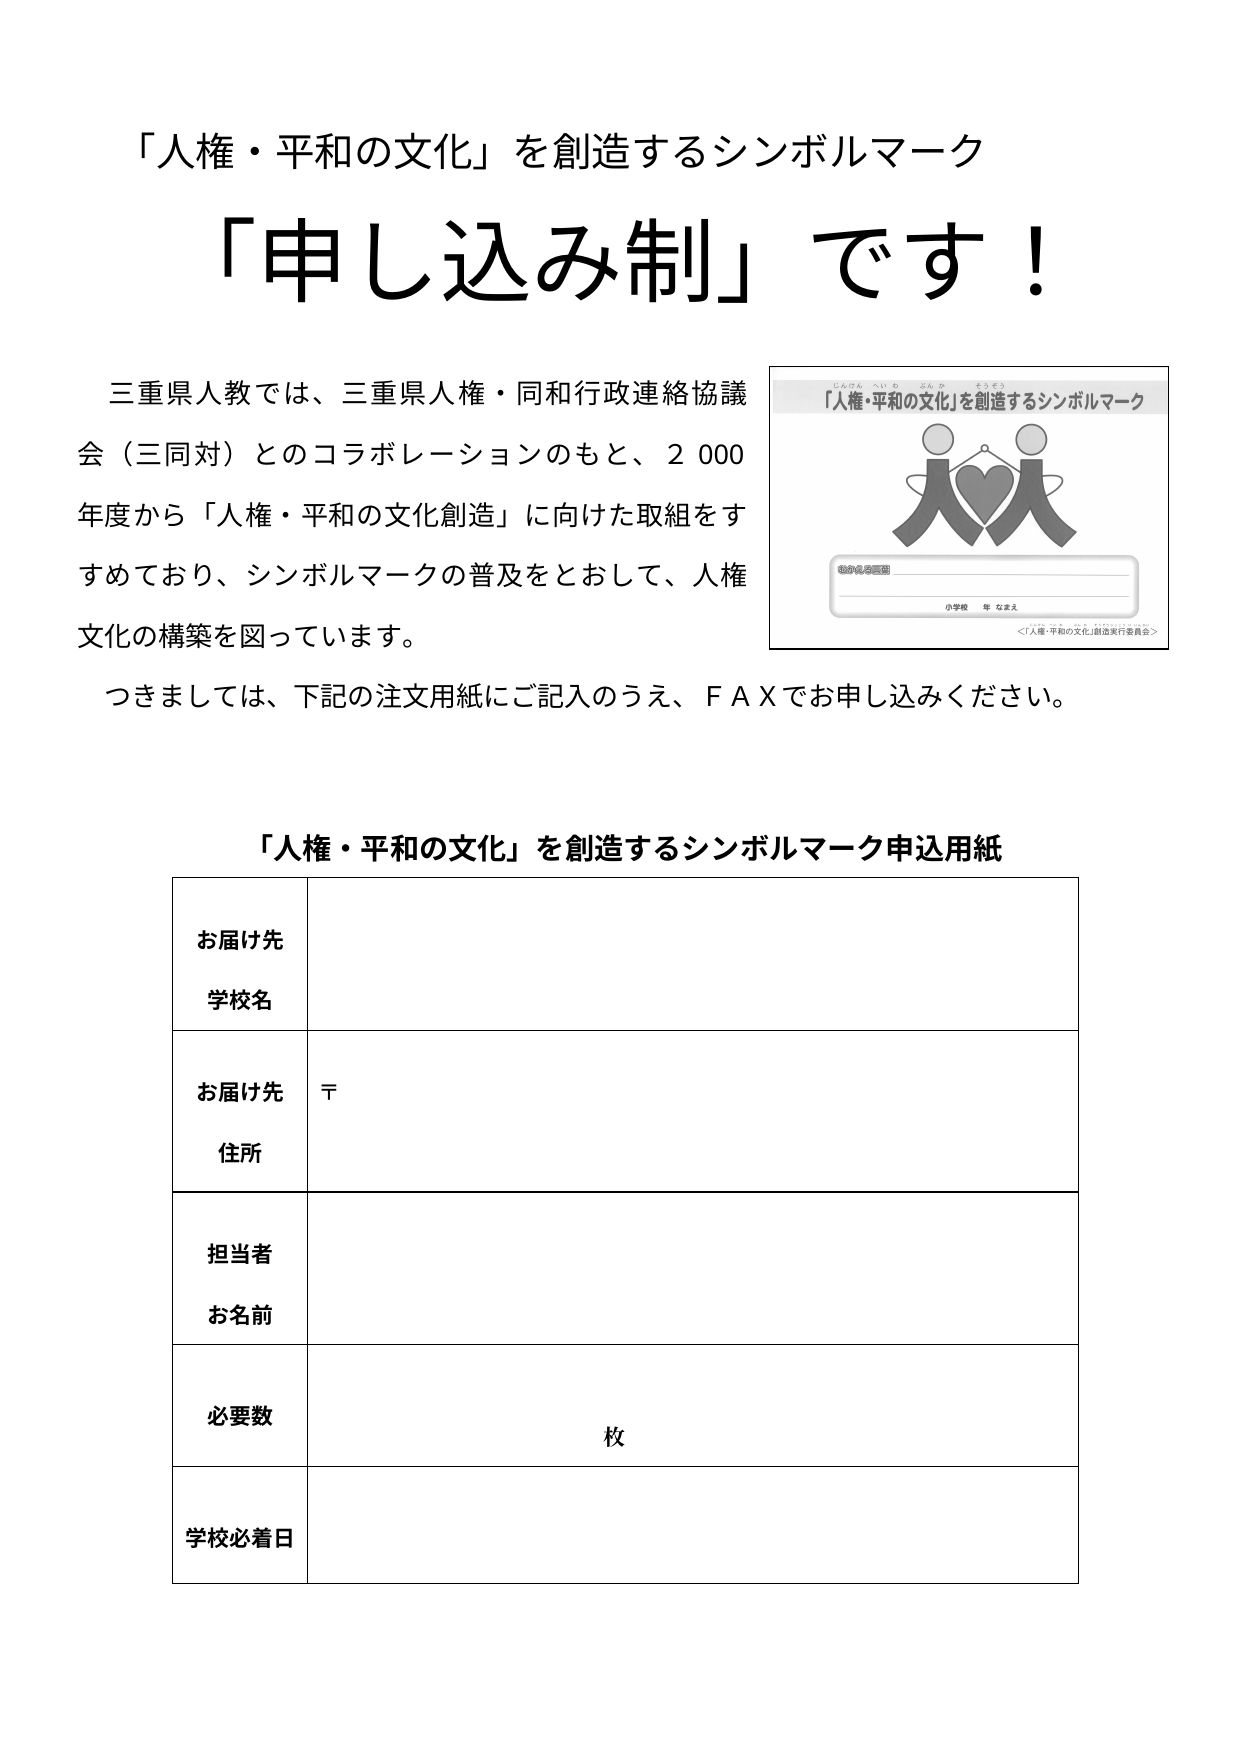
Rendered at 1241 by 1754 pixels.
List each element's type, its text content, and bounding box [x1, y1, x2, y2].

text 「人権・平和の文化」を創造するシンボルマーク申込用紙 [77, 816, 1169, 877]
table_cell 担当者 お名前 [173, 1193, 307, 1344]
table_cell 〒 [308, 1031, 1078, 1191]
table_cell [308, 1467, 1078, 1582]
text 「人権・平和の文化」を創造するシンボルマーク [77, 119, 1169, 180]
table_cell 枚 [308, 1345, 1078, 1466]
text 三重県人教では、三重県人権・同和行政連絡協議会（三同対）とのコラボレーションのもと、２000年度から「人権・平和の文化創造」に向けた取組をすすめており、シンボルマークの普及をとおして、人権文化の構築を図っています。 [77, 362, 1169, 665]
text つきましては、下記の注文用紙にご記入のうえ、ＦＡＸでお申し込みください。 [77, 665, 1169, 725]
table_cell 必要数 [173, 1345, 307, 1466]
text 「申し込み制」です！ [77, 180, 1169, 331]
table_header お届け先 学校名 [173, 878, 307, 1029]
table_cell 学校必着日 [173, 1467, 307, 1582]
table_header [308, 878, 1078, 1029]
table_cell お届け先 住所 [173, 1031, 307, 1191]
table_cell [308, 1193, 1078, 1344]
